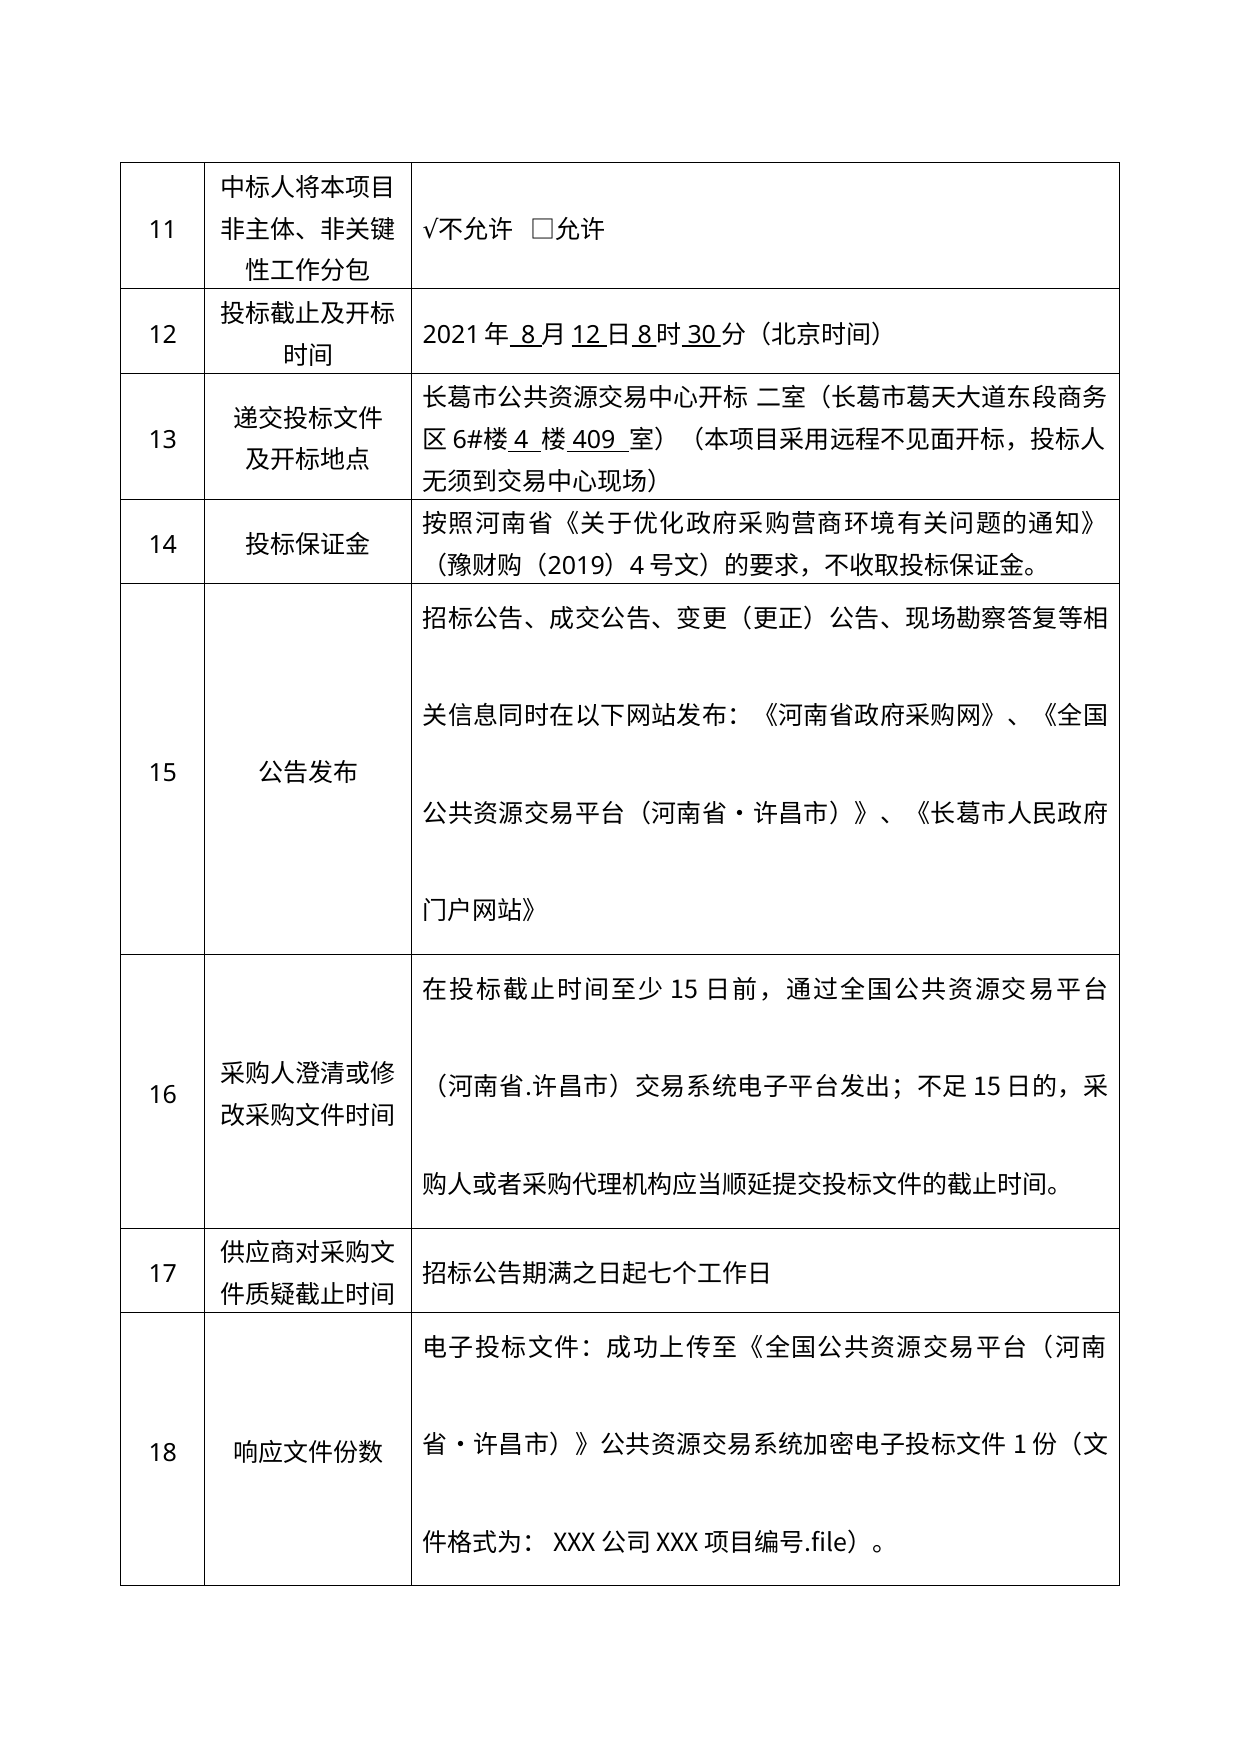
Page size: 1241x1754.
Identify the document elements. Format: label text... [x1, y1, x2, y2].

table_cell 电子投标文件：成功上传至《全国公共资源交易平台（河南省·许昌市）》公共资源交易系统加密电子投标文件1份（文件格式为： XXX公司XXX项目编号.file）。 [412, 1313, 1119, 1585]
table_cell 按照河南省《关于优化政府采购营商环境有关问题的通知》（豫财购（2019）4号文）的要求，不收取投标保证金。 [412, 500, 1119, 583]
table_cell 采购人澄清或修改采购文件时间 [205, 955, 411, 1227]
table_cell 中标人将本项目非主体、非关键性工作分包 [205, 163, 411, 288]
table_cell 公告发布 [205, 584, 411, 954]
table_cell 12 [121, 289, 204, 372]
table_cell 响应文件份数 [205, 1313, 411, 1585]
table_cell 11 [121, 163, 204, 288]
table_cell 16 [121, 955, 204, 1227]
table_cell 2021年 8 月12 日 8时 30分（北京时间） [412, 289, 1119, 372]
table_cell 14 [121, 500, 204, 583]
table_cell 招标公告期满之日起七个工作日 [412, 1229, 1119, 1312]
table_cell 供应商对采购文件质疑截止时间 [205, 1229, 411, 1312]
table_cell 递交投标文件 及开标地点 [205, 374, 411, 498]
table_cell 长葛市公共资源交易中心开标 二室（长葛市葛天大道东段商务区6#楼 4 楼 409 室）（本项目采用远程不见面开标，投标人无须到交易中心现场） [412, 374, 1119, 498]
table_cell 18 [121, 1313, 204, 1585]
table_cell 13 [121, 374, 204, 498]
table_cell 17 [121, 1229, 204, 1312]
table_cell 投标保证金 [205, 500, 411, 583]
table_cell √不允许 □允许 [412, 163, 1119, 288]
table_cell 在投标截止时间至少15日前，通过全国公共资源交易平台（河南省.许昌市）交易系统电子平台发出；不足15日的，采购人或者采购代理机构应当顺延提交投标文件的截止时间。 [412, 955, 1119, 1227]
table_cell 投标截止及开标时间 [205, 289, 411, 372]
table_cell 15 [121, 584, 204, 954]
table_cell 招标公告、成交公告、变更（更正）公告、现场勘察答复等相关信息同时在以下网站发布：《河南省政府采购网》、《全国公共资源交易平台（河南省·许昌市）》、《长葛市人民政府门户网站》 [412, 584, 1119, 954]
